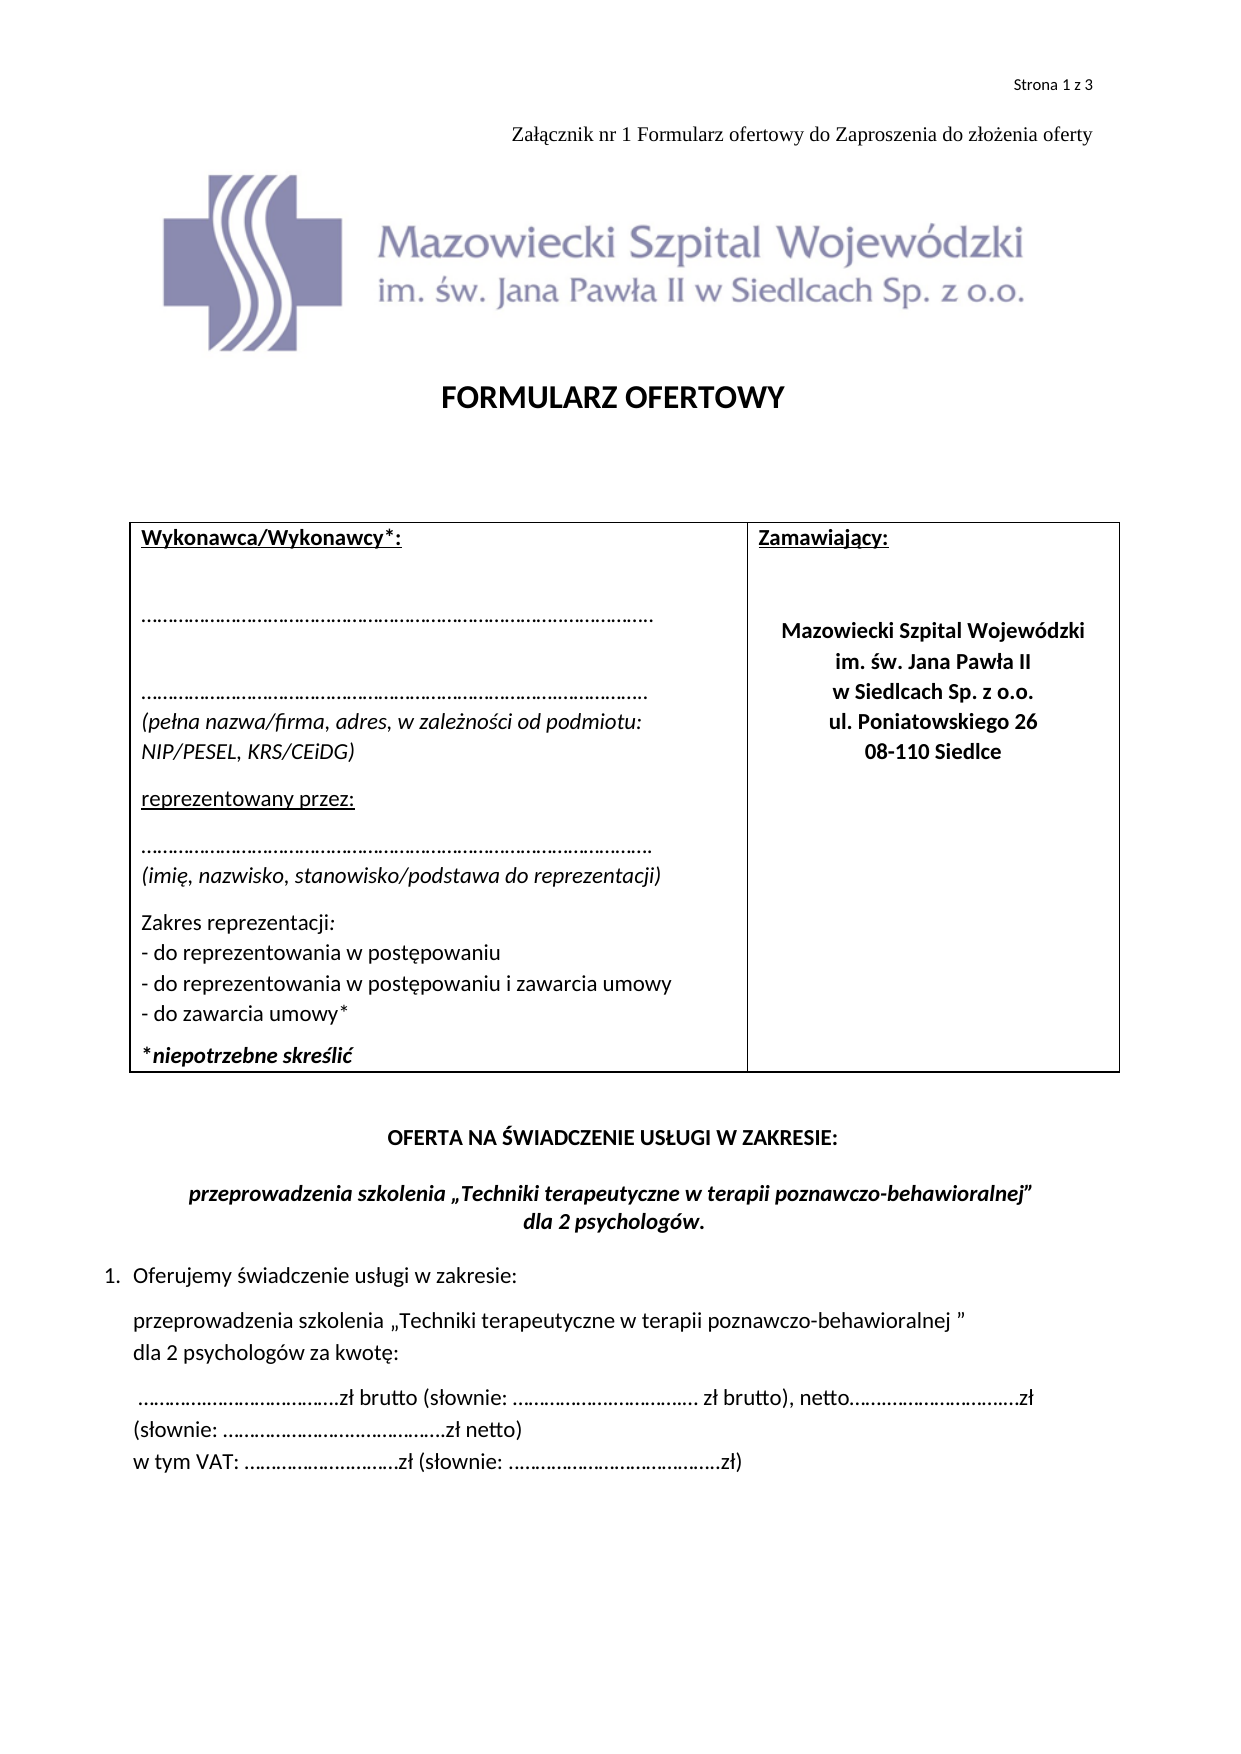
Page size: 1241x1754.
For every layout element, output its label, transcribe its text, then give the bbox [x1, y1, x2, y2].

picture [140, 146, 1086, 364]
table_header Zamawiający: Mazowiecki Szpital Wojewódzki im. św. Jana Pawła II w Siedlcach Sp. z o.o. ul. Poniatowskiego 26 08-110 Siedlce [748, 523, 1119, 1071]
text ………….…………………….zł brutto (słownie: ……………….………….… zł brutto), netto…….………………….…zł (słownie: ……………………..…………….zł netto) w tym VAT: ………………..………zł (słownie: ..………………………………..zł) [133, 1383, 1093, 1475]
text FORMULARZ OFERTOWY [133, 376, 1093, 417]
list Oferujemy świadczenie usługi w zakresie: [103, 1261, 1093, 1289]
text dla 2 psychologów. [133, 1207, 1093, 1235]
text OFERTA NA ŚWIADCZENIE USŁUGI W ZAKRESIE: [133, 1123, 1093, 1151]
table_header Wykonawca/Wykonawcy*: ……………………………………………………………………..…………….. …………………………………………………………………….…………….. (pełna nazwa/firma, adres, w zależności od podmiotu: NIP/PESEL, KRS/CEiDG) reprezentowany przez: ……………………………………………………………………………………. (imię, nazwisko, stanowisko/podstawa do reprezentacji) Zakres reprezentacji: - do reprezentowania w postępowaniu - do reprezentowania w postępowaniu i zawarcia umowy - do zawarcia umowy* *niepotrzebne skreślić [131, 523, 747, 1071]
text przeprowadzenia szkolenia „Techniki terapeutyczne w terapii poznawczo-behawioralnej” [133, 1179, 1093, 1207]
text przeprowadzenia szkolenia „Techniki terapeutyczne w terapii poznawczo-behawioralnej ” dla 2 psychologów za kwotę: [133, 1306, 1093, 1366]
